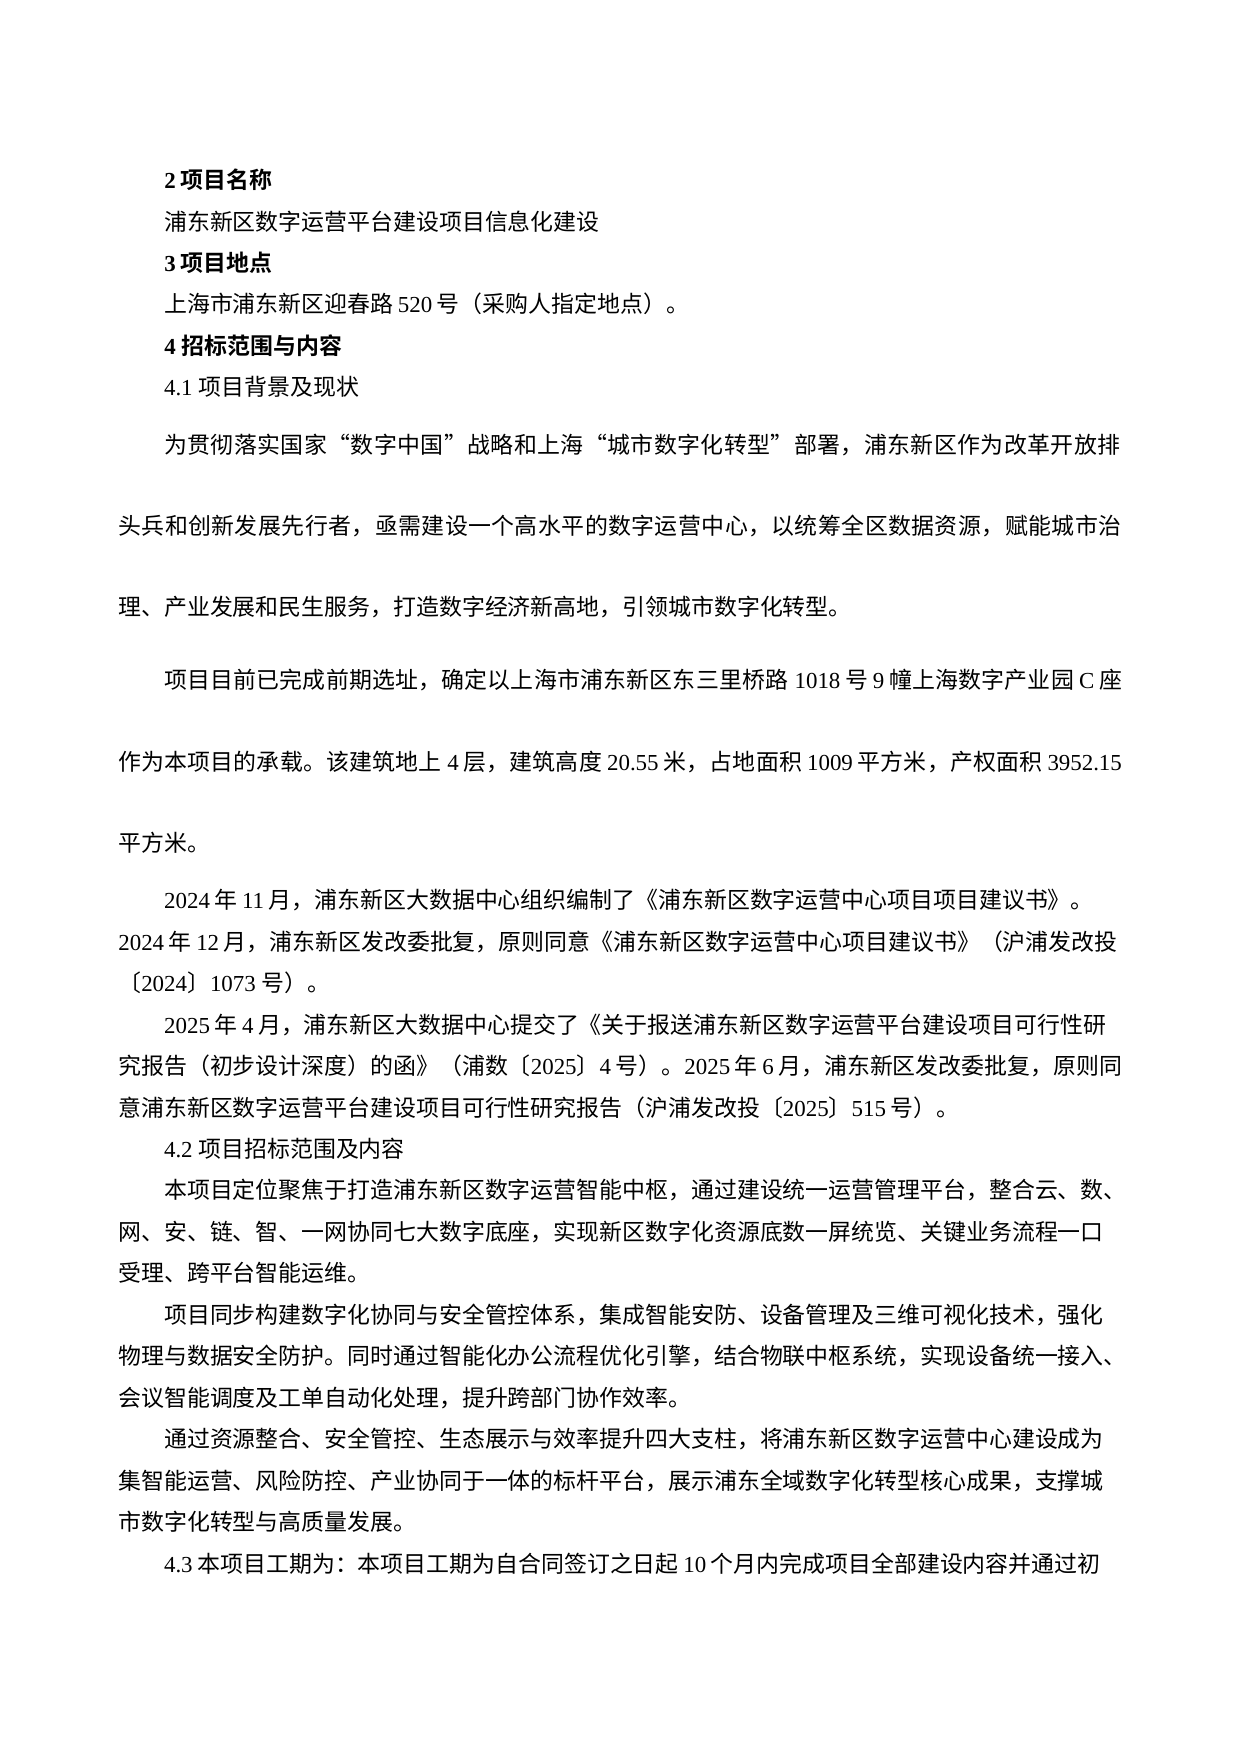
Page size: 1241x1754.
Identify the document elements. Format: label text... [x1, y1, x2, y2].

text 2025年4月，浦东新区大数据中心提交了《关于报送浦东新区数字运营平台建设项目可行性研究报告（初步设计深度）的函》（浦数〔2025〕4号）。2025年6月，浦东新区发改委批复，原则同意浦东新区数字运营平台建设项目可行性研究报告（沪浦发改投〔2025〕515号）。 [118, 1007, 1122, 1123]
text 浦东新区数字运营平台建设项目信息化建设 [118, 203, 1122, 237]
text 2024年11月，浦东新区大数据中心组织编制了《浦东新区数字运营中心项目项目建议书》。2024年12月，浦东新区发改委批复，原则同意《浦东新区数字运营中心项目建议书》（沪浦发改投〔2024〕1073 号）。 [118, 882, 1122, 998]
text 4.2 项目招标范围及内容 [118, 1131, 1122, 1164]
text 上海市浦东新区迎春路520号（采购人指定地点）。 [118, 286, 1122, 319]
text 3项目地点 [118, 245, 1122, 278]
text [118, 1546, 1122, 1579]
text 4 招标范围与内容 [118, 328, 1122, 361]
text 项目目前已完成前期选址，确定以上海市浦东新区东三里桥路1018号9幢上海数字产业园C座作为本项目的承载。该建筑地上4层，建筑高度20.55米，占地面积1009平方米，产权面积3952.15平方米。 [118, 646, 1122, 874]
text 项目同步构建数字化协同与安全管控体系，集成智能安防、设备管理及三维可视化技术，强化物理与数据安全防护。同时通过智能化办公流程优化引擎，结合物联中枢系统，实现设备统一接入、会议智能调度及工单自动化处理，提升跨部门协作效率。 [118, 1297, 1122, 1413]
text 4.1 项目背景及现状 [118, 369, 1122, 402]
text 通过资源整合、安全管控、生态展示与效率提升四大支柱，将浦东新区数字运营中心建设成为集智能运营、风险防控、产业协同于一体的标杆平台，展示浦东全域数字化转型核心成果，支撑城市数字化转型与高质量发展。 [118, 1421, 1122, 1537]
text 本项目定位聚焦于打造浦东新区数字运营智能中枢，通过建设统一运营管理平台，整合云、数、网、安、链、智、一网协同七大数字底座，实现新区数字化资源底数一屏统览、关键业务流程一口受理、跨平台智能运维。 [118, 1172, 1122, 1288]
text 2项目名称 [118, 162, 1122, 195]
text 为贯彻落实国家“数字中国”战略和上海“城市数字化转型”部署，浦东新区作为改革开放排头兵和创新发展先行者，亟需建设一个高水平的数字运营中心，以统筹全区数据资源，赋能城市治理、产业发展和民生服务，打造数字经济新高地，引领城市数字化转型。 [118, 411, 1122, 638]
